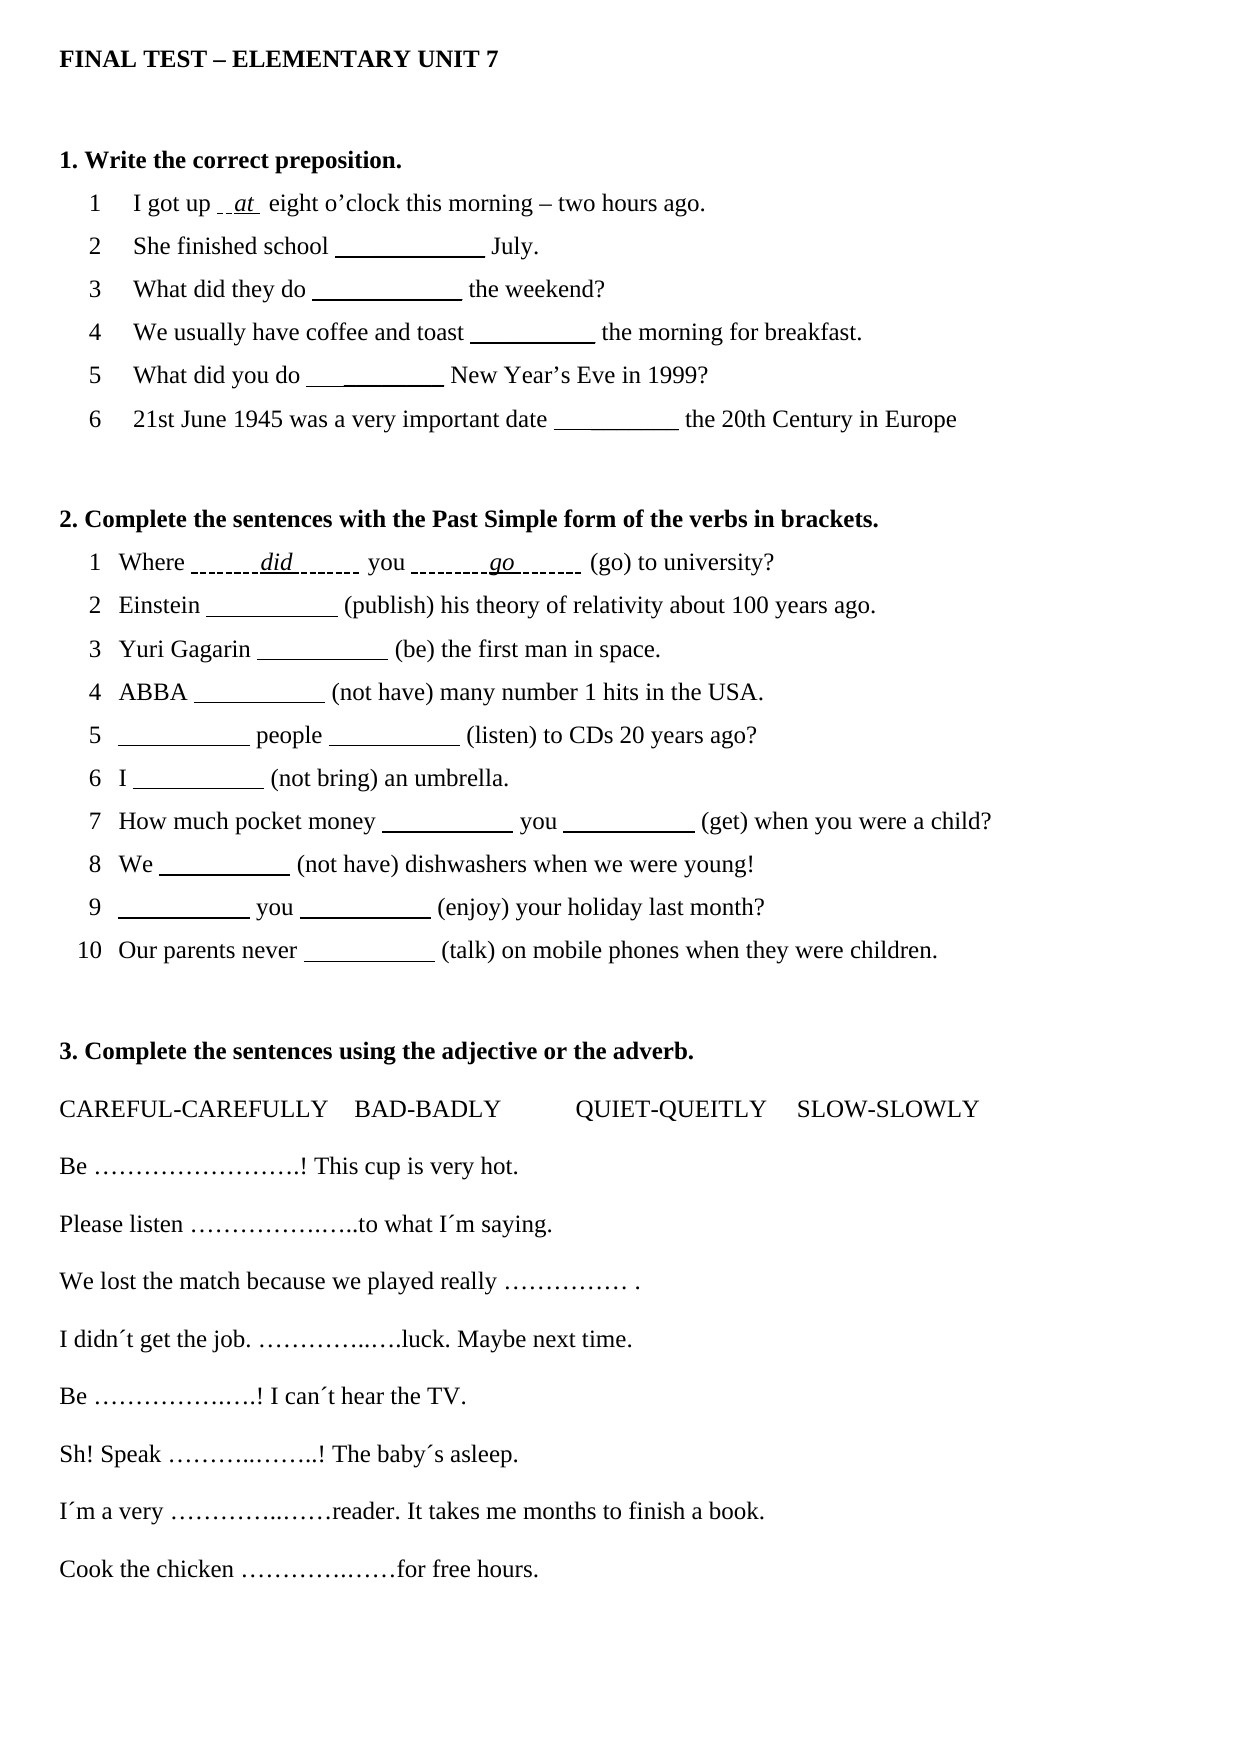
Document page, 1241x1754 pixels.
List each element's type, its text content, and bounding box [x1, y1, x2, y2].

list 7 How much pocket money you (get) when you were a child? [89, 806, 1196, 835]
list 2 Einstein (publish) his theory of relativity about 100 years ago. [89, 591, 1196, 619]
text FINAL TEST – ELEMENTARY UNIT 7 [59, 44, 1196, 73]
list 4 We usually have coffee and toast _______ the morning for breakfast. [89, 317, 1196, 346]
text Be …………….….! I can´t hear the TV. [59, 1381, 1196, 1410]
text I didn´t get the job. …………..….luck. Maybe next time. [59, 1324, 1196, 1352]
list 2 She finished school _________ July. [89, 231, 1196, 260]
text Be …………………….! This cup is very hot. [59, 1151, 1196, 1180]
text 3. Complete the sentences using the adjective or the adverb. [59, 1036, 1196, 1065]
list 5 What did you do ________ New Year’s Eve in 1999? [89, 361, 1196, 389]
list 10 Our parents never (talk) on mobile phones when they were children. [77, 936, 1196, 964]
list 5 people (listen) to CDs 20 years ago? [89, 720, 1196, 749]
text CAREFUL-CAREFULLY BAD-BADLY QUIET-QUEITLY SLOW-SLOWLY [59, 1094, 1196, 1122]
list 9 you (enjoy) your holiday last month? [89, 892, 1196, 921]
text I´m a very …………..……reader. It takes me months to finish a book. [59, 1496, 1196, 1525]
text Sh! Speak ………..……..! The baby´s asleep. [59, 1439, 1196, 1467]
list 8 We (not have) dishwashers when we were young! [89, 849, 1196, 878]
text 6 21st June 1945 was a very important date _______ the 20th Century in Europe [59, 404, 1196, 432]
list 1 Where did you go (go) to university? [89, 547, 1196, 576]
text 2. Complete the sentences with the Past Simple form of the verbs in brackets. [59, 504, 1196, 533]
list 3 Yuri Gagarin (be) the first man in space. [89, 634, 1196, 662]
list 4 ABBA (not have) many number 1 hits in the USA. [89, 677, 1196, 706]
list 1 I got up at eight o’clock this morning – two hours ago. [89, 188, 1196, 217]
list 3 What did they do _________ the weekend? [89, 274, 1196, 303]
text Please listen …………….…..to what I´m saying. [59, 1209, 1196, 1237]
list 6 I (not bring) an umbrella. [89, 763, 1196, 792]
text Cook the chicken ………….……for free hours. [59, 1554, 1196, 1582]
text We lost the match because we played really …………… . [59, 1266, 1196, 1295]
text 1. Write the correct preposition. [59, 145, 1196, 174]
